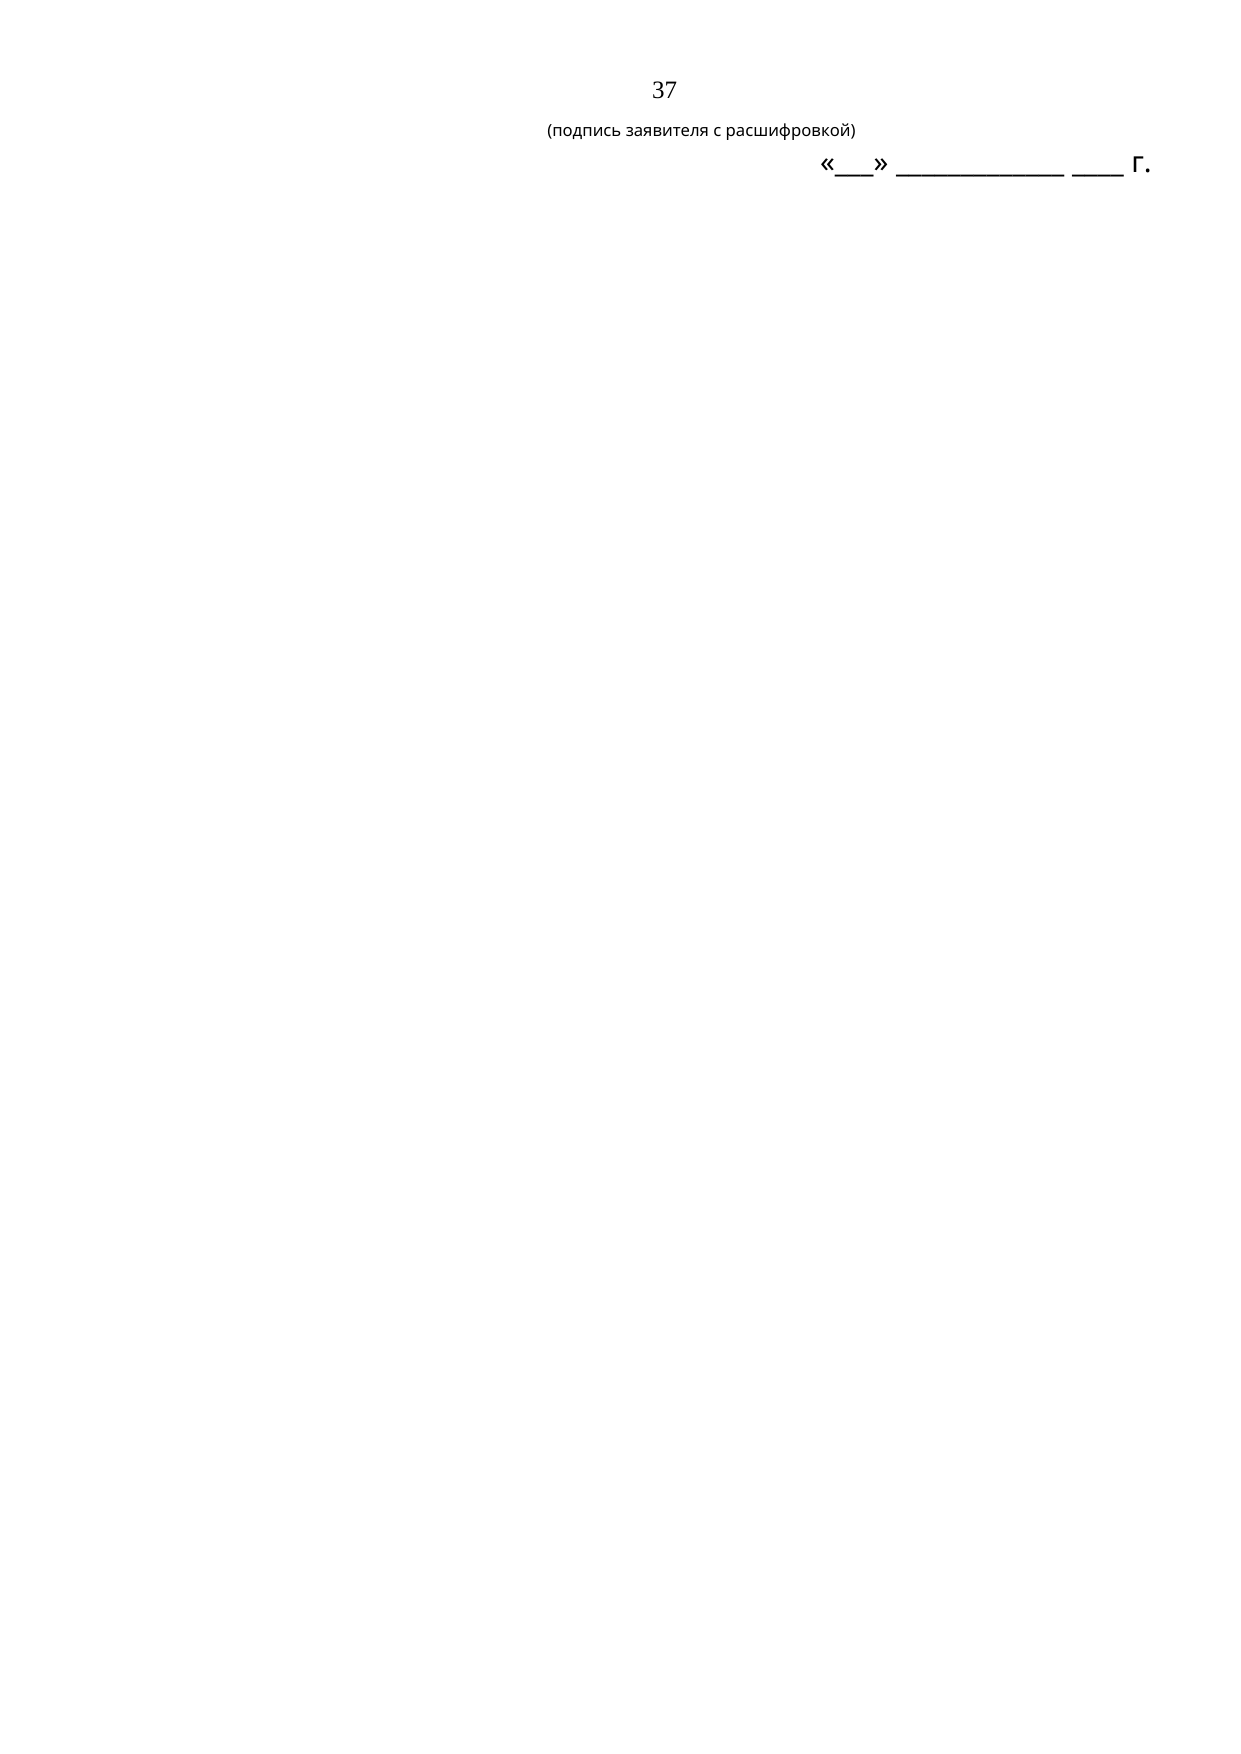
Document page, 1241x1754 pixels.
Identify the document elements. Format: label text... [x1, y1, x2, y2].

text «___» _____________ ____ г. [561, 141, 1152, 181]
text (подпись заявителя с расшифровкой) [177, 118, 1152, 141]
